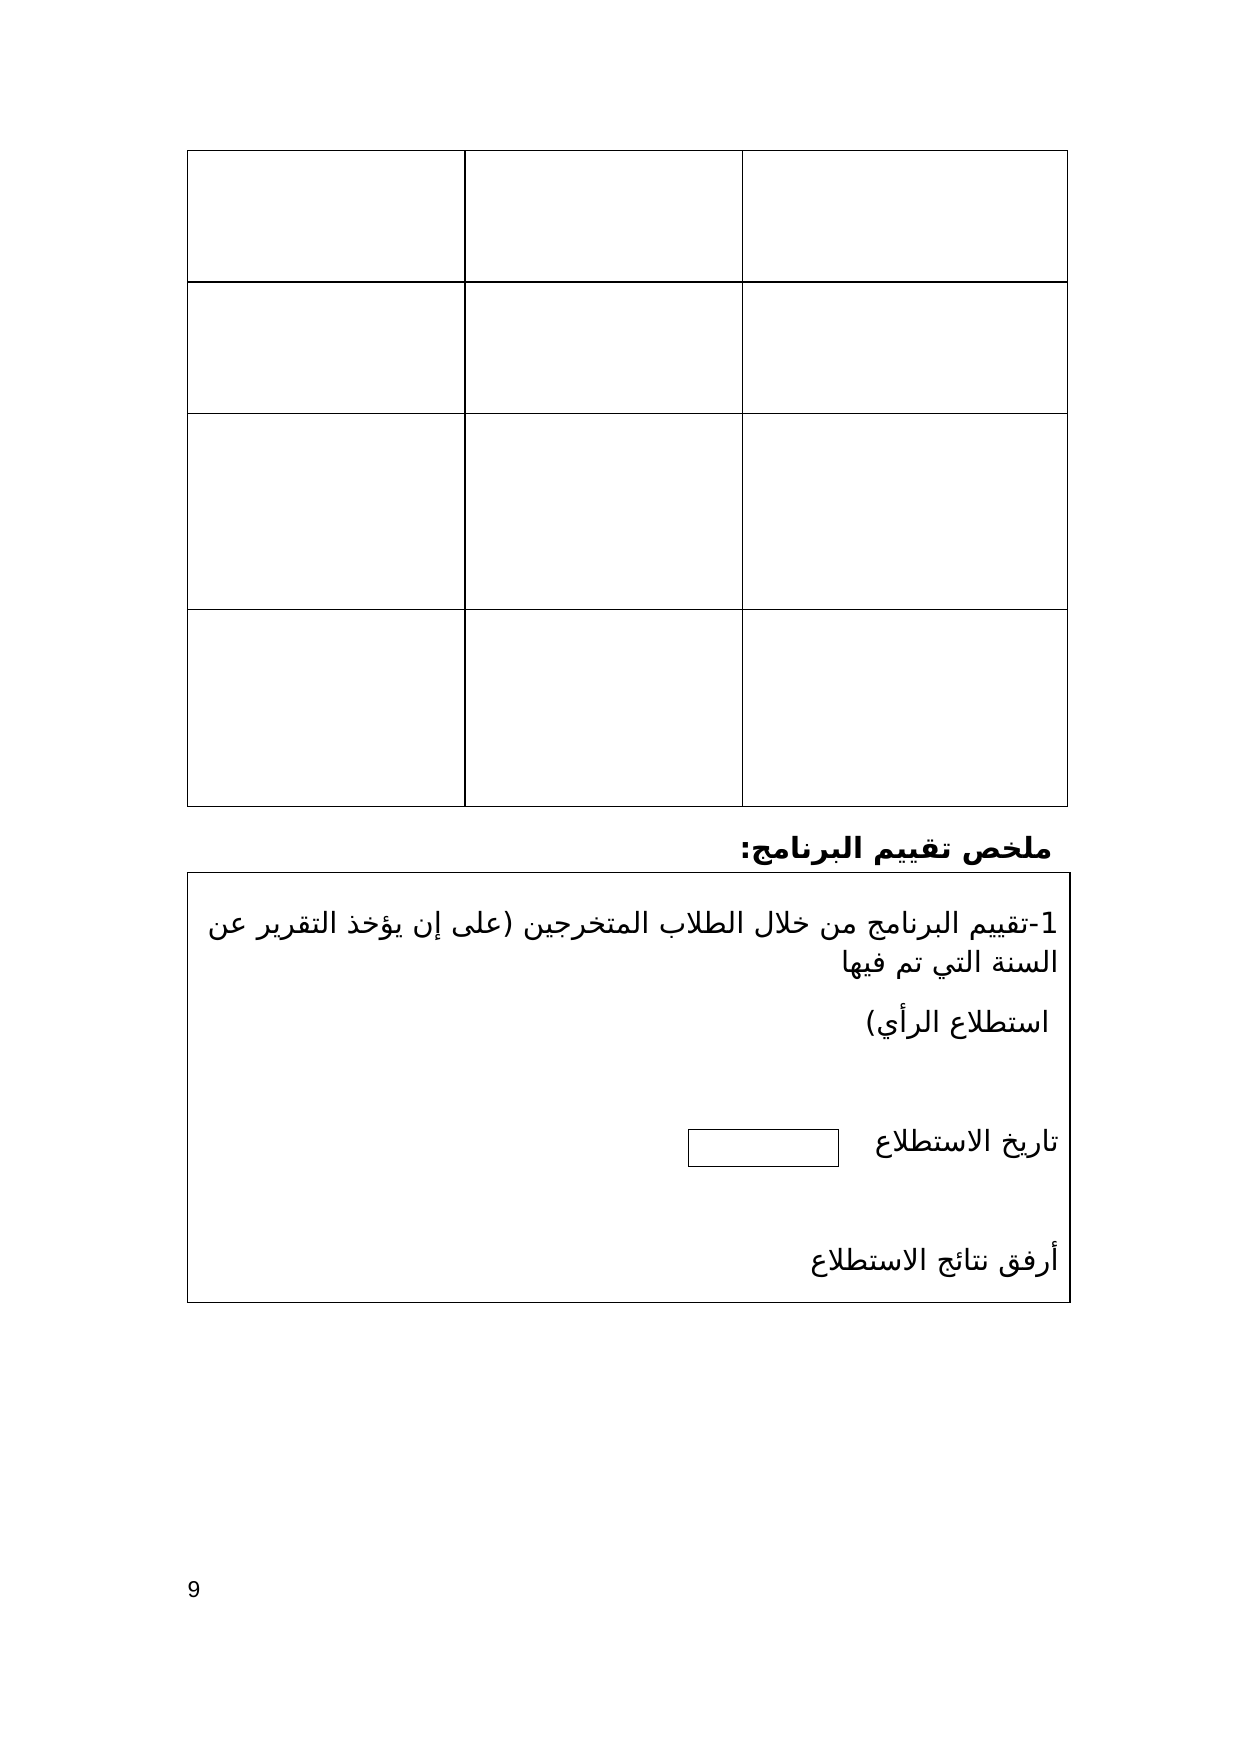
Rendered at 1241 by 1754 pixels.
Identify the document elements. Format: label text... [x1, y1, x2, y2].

table_cell [188, 151, 464, 281]
table_cell [743, 151, 1067, 281]
table_cell [188, 414, 464, 609]
table_cell [743, 283, 1067, 413]
table_cell [188, 283, 464, 413]
table_cell [466, 414, 742, 609]
table_cell [188, 610, 464, 806]
table_cell [466, 610, 742, 806]
table_cell [743, 414, 1067, 609]
subtitle ملخص تقييم البرنامج: [187, 832, 1053, 866]
table_cell [466, 151, 742, 281]
table_cell [466, 283, 742, 413]
table_header 1-تقييم البرنامج من خلال الطلاب المتخرجين (على إن يؤخذ التقرير عن السنة التي تم فيها استطلاع الرأي) تاريخ الاستطلاع أرفق نتائج الاستطلاع [188, 873, 1069, 1302]
table_cell [743, 610, 1067, 806]
